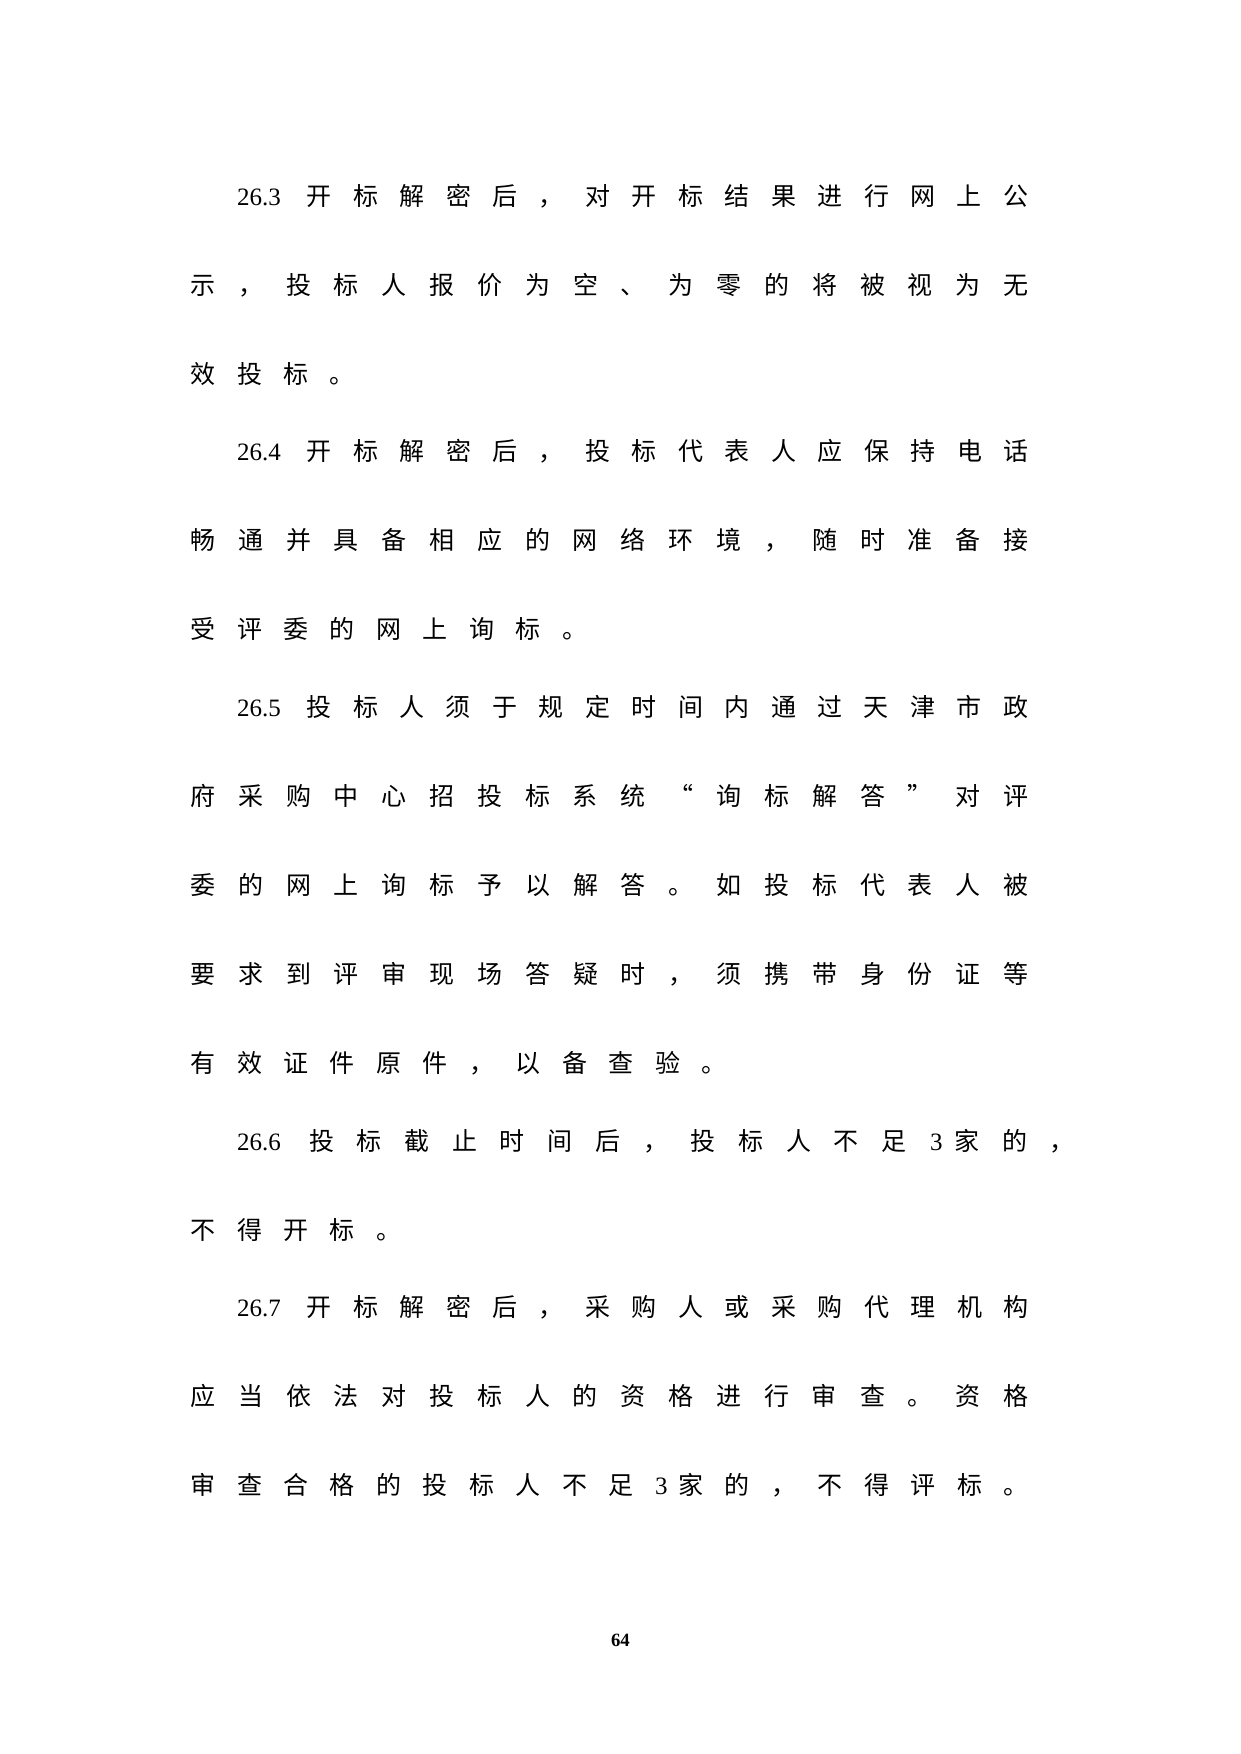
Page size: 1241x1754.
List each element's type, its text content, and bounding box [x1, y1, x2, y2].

text 26.3 开标解密后，对开标结果进行网上公示，投标人报价为空、为零的将被视为无效投标。 [190, 164, 1050, 402]
text 26.7 开标解密后，采购人或采购代理机构应当依法对投标人的资格进行审查。资格审查合格的投标人不足3家的，不得评标。 [190, 1276, 1050, 1513]
text 26.5 投标人须于规定时间内通过天津市政府采购中心招投标系统“询标解答”对评委的网上询标予以解答。如投标代表人被要求到评审现场答疑时，须携带身份证等有效证件原件，以备查验。 [190, 676, 1050, 1091]
text 26.4 开标解密后，投标代表人应保持电话畅通并具备相应的网络环境，随时准备接受评委的网上询标。 [190, 420, 1050, 658]
text 26.6 投标截止时间后，投标人不足3家的，不得开标。 [190, 1109, 1050, 1258]
